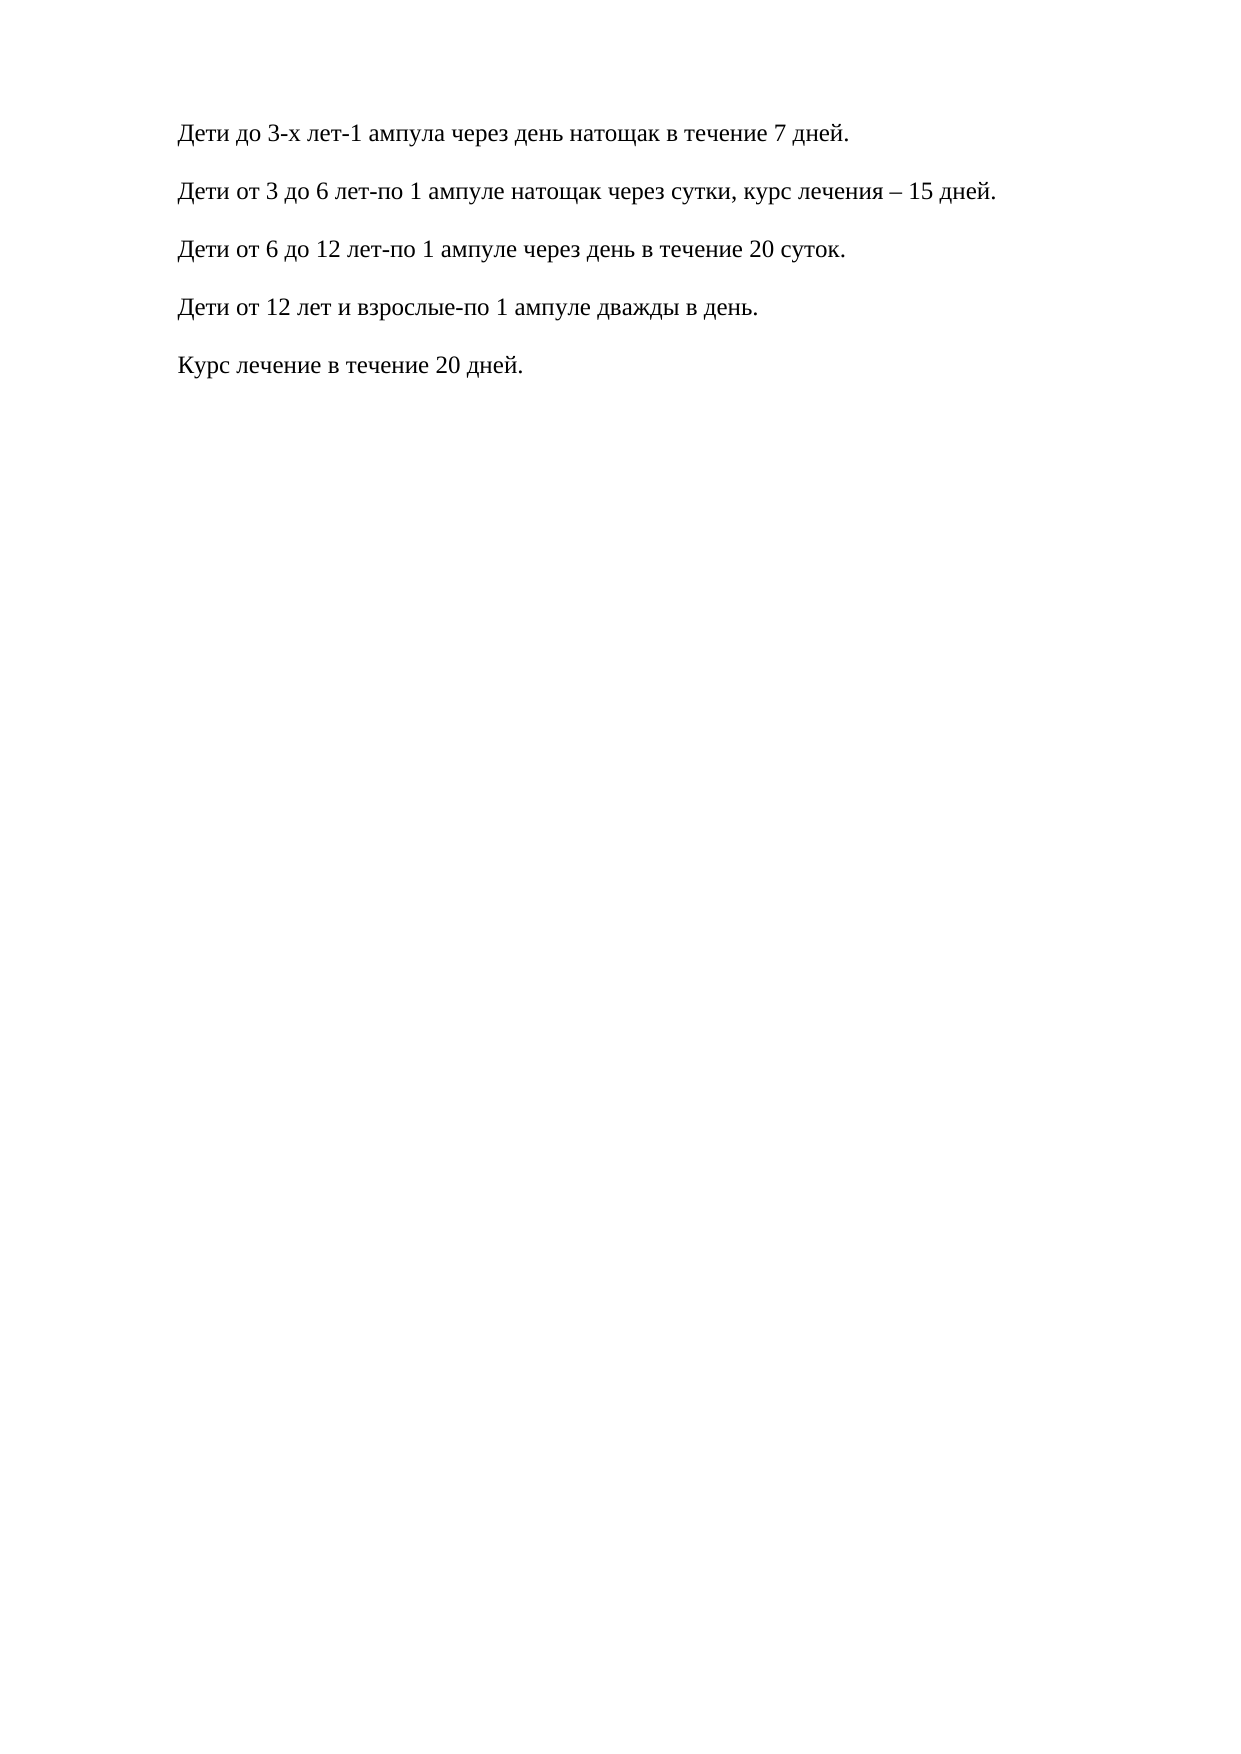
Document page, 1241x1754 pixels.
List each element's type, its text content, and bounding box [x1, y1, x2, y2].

text Курс лечение в течение 20 дней. [177, 350, 1152, 378]
text Дети от 3 до 6 лет-по 1 ампуле натощак через сутки, курс лечения – 15 дней. [177, 176, 1152, 205]
text Дети до 3-х лет-1 ампула через день натощак в течение 7 дней. [177, 118, 1152, 147]
text Дети от 6 до 12 лет-по 1 ампуле через день в течение 20 суток. [177, 234, 1152, 263]
text Дети от 12 лет и взрослые-по 1 ампуле дважды в день. [177, 292, 1152, 321]
